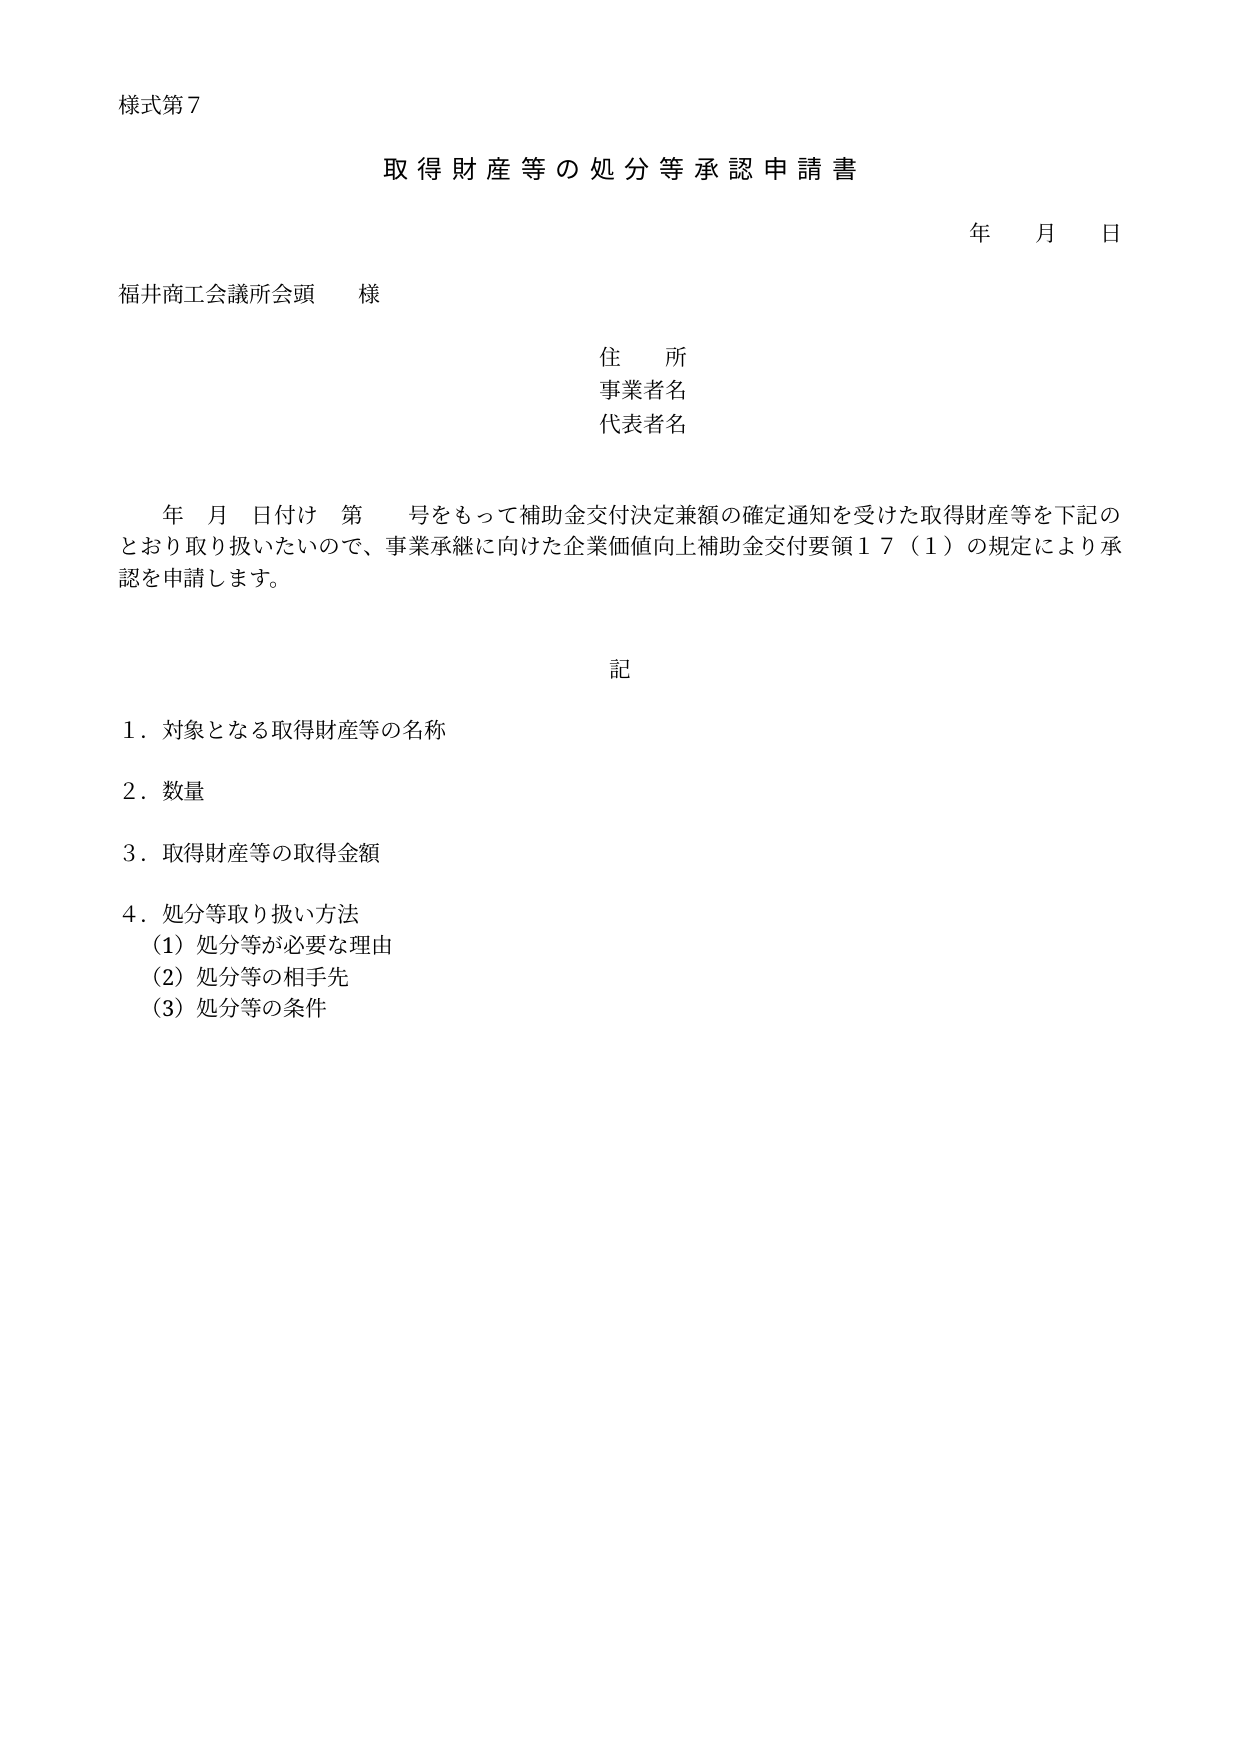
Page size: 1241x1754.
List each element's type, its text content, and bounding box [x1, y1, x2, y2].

text 年 月 日付け 第 号をもって補助金交付決定兼額の確定通知を受けた取得財産等を下記のとおり取り扱いたいので、事業承継に向けた企業価値向上補助金交付要領１７（１）の規定により承認を申請します。 [118, 498, 1122, 592]
text （2）処分等の相手先 [118, 960, 1122, 992]
text 福井商工会議所会頭 様 [118, 277, 1122, 309]
text 事業者名 [468, 372, 1122, 405]
text ３．取得財産等の取得金額 [118, 836, 1122, 867]
text 住 所 [468, 338, 1122, 372]
text 年 月 日 [118, 216, 1122, 247]
text ２．数量 [118, 774, 1122, 806]
text 取得財産等の処分等承認申請書 [118, 150, 1122, 186]
text （3）処分等の条件 [118, 992, 1122, 1023]
text 記 [118, 652, 1122, 683]
text 代表者名 [468, 405, 1122, 438]
text １．対象となる取得財産等の名称 [118, 713, 1122, 745]
text （1）処分等が必要な理由 [118, 928, 1122, 960]
text ４．処分等取り扱い方法 [118, 897, 1122, 928]
text 様式第７ [118, 89, 1122, 120]
